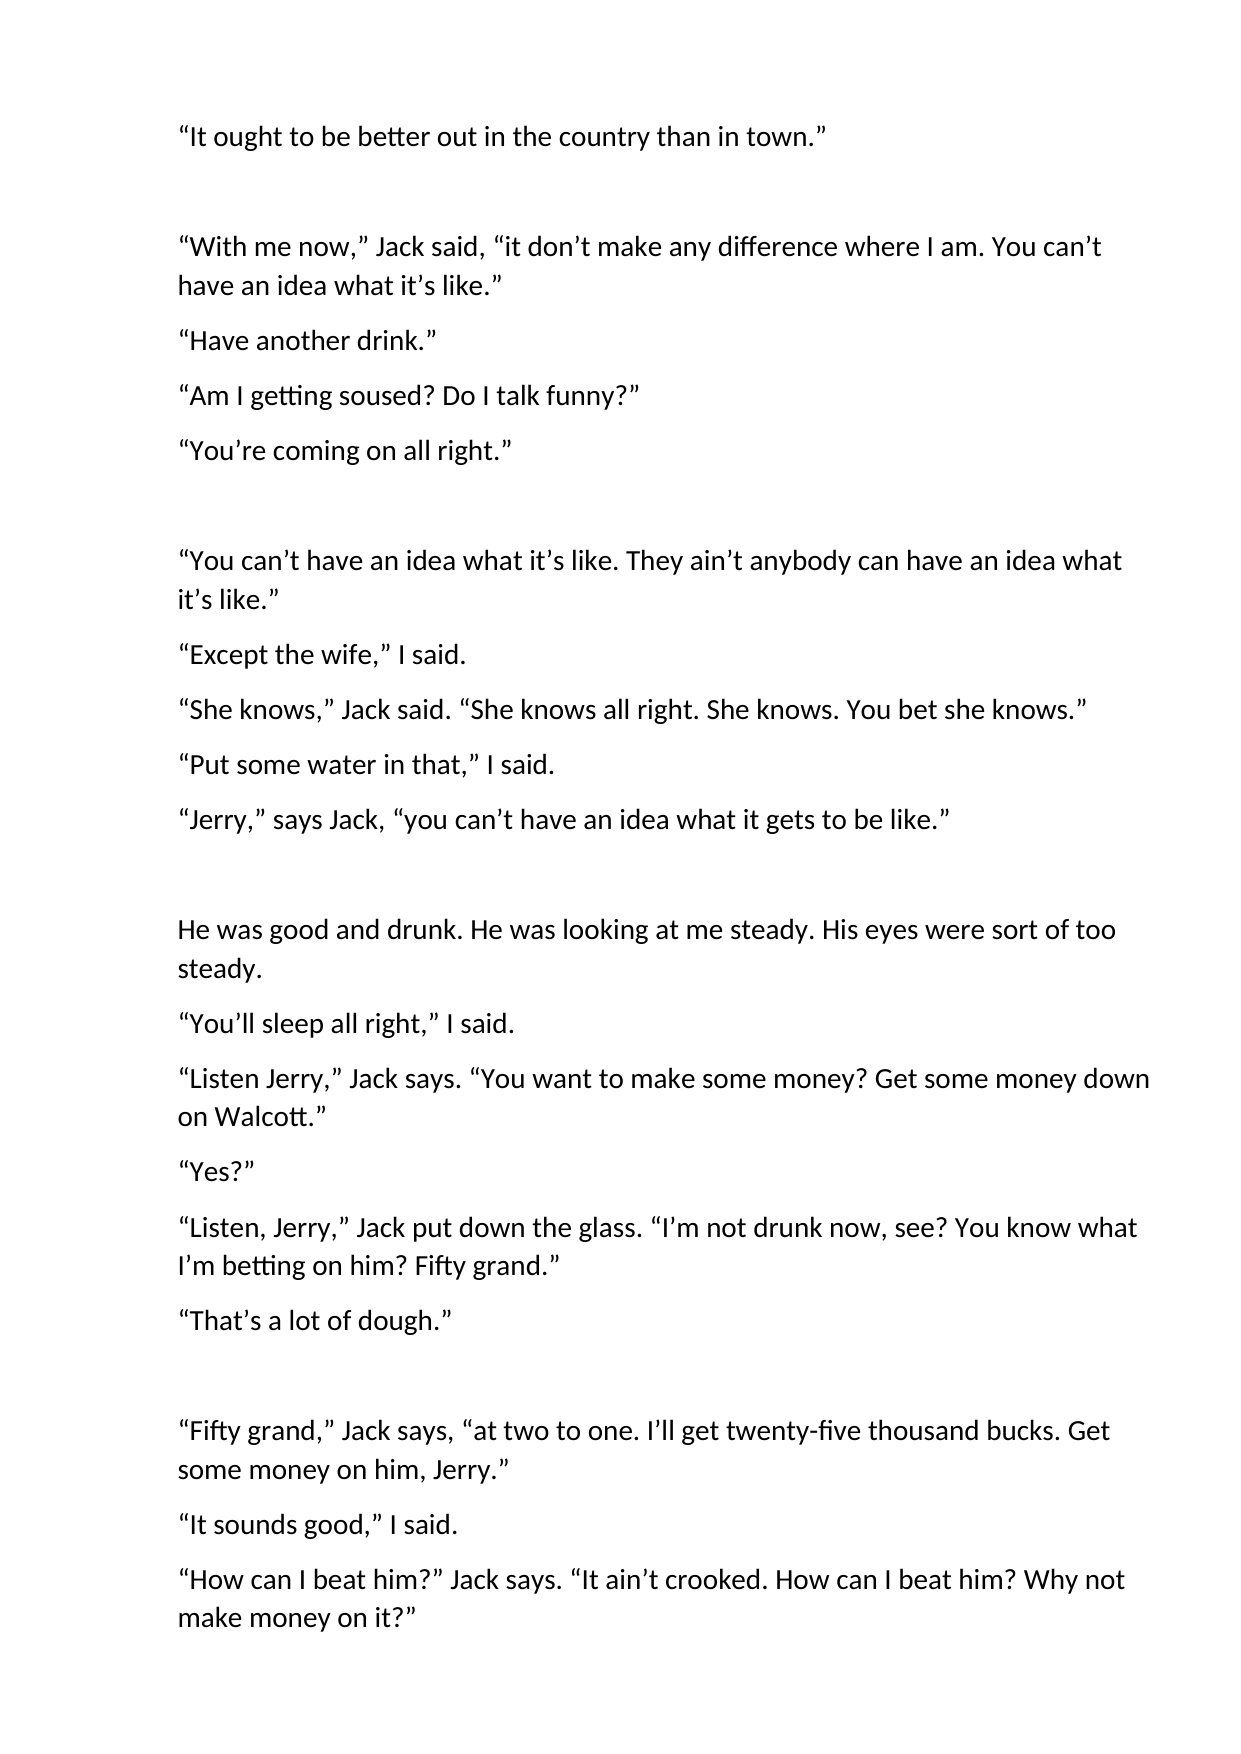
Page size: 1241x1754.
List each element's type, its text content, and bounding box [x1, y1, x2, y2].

text “Except the wife,” I said. [177, 636, 1152, 671]
text “You can’t have an idea what it’s like. They ain’t anybody can have an idea what it’s like.” [177, 542, 1152, 616]
text “Have another drink.” [177, 322, 1152, 357]
text “You’ll sleep all right,” I said. [177, 1005, 1152, 1041]
text “How can I beat him?” Jack says. “It ain’t crooked. How can I beat him? Why not make money on it?” [177, 1561, 1152, 1635]
text “Fifty grand,” Jack says, “at two to one. I’ll get twenty-five thousand bucks. Get some money on him, Jerry.” [177, 1412, 1152, 1486]
text “She knows,” Jack said. “She knows all right. She knows. You bet she knows.” [177, 691, 1152, 727]
text “Jerry,” says Jack, “you can’t have an idea what it gets to be like.” [177, 801, 1152, 837]
text “Put some water in that,” I said. [177, 746, 1152, 782]
text “That’s a lot of dough.” [177, 1302, 1152, 1338]
text “Listen Jerry,” Jack says. “You want to make some money? Get some money down on Walcott.” [177, 1060, 1152, 1134]
text “It ought to be better out in the country than in town.” [177, 118, 1152, 154]
text “Yes?” [177, 1153, 1152, 1189]
text “Am I getting soused? Do I talk funny?” [177, 377, 1152, 413]
text “With me now,” Jack said, “it don’t make any difference where I am. You can’t have an idea what it’s like.” [177, 228, 1152, 302]
text “Listen, Jerry,” Jack put down the glass. “I’m not drunk now, see? You know what I’m betting on him? Fifty grand.” [177, 1209, 1152, 1283]
text “It sounds good,” I said. [177, 1506, 1152, 1542]
text He was good and drunk. He was looking at me steady. His eyes were sort of too steady. [177, 911, 1152, 985]
text “You’re coming on all right.” [177, 432, 1152, 468]
